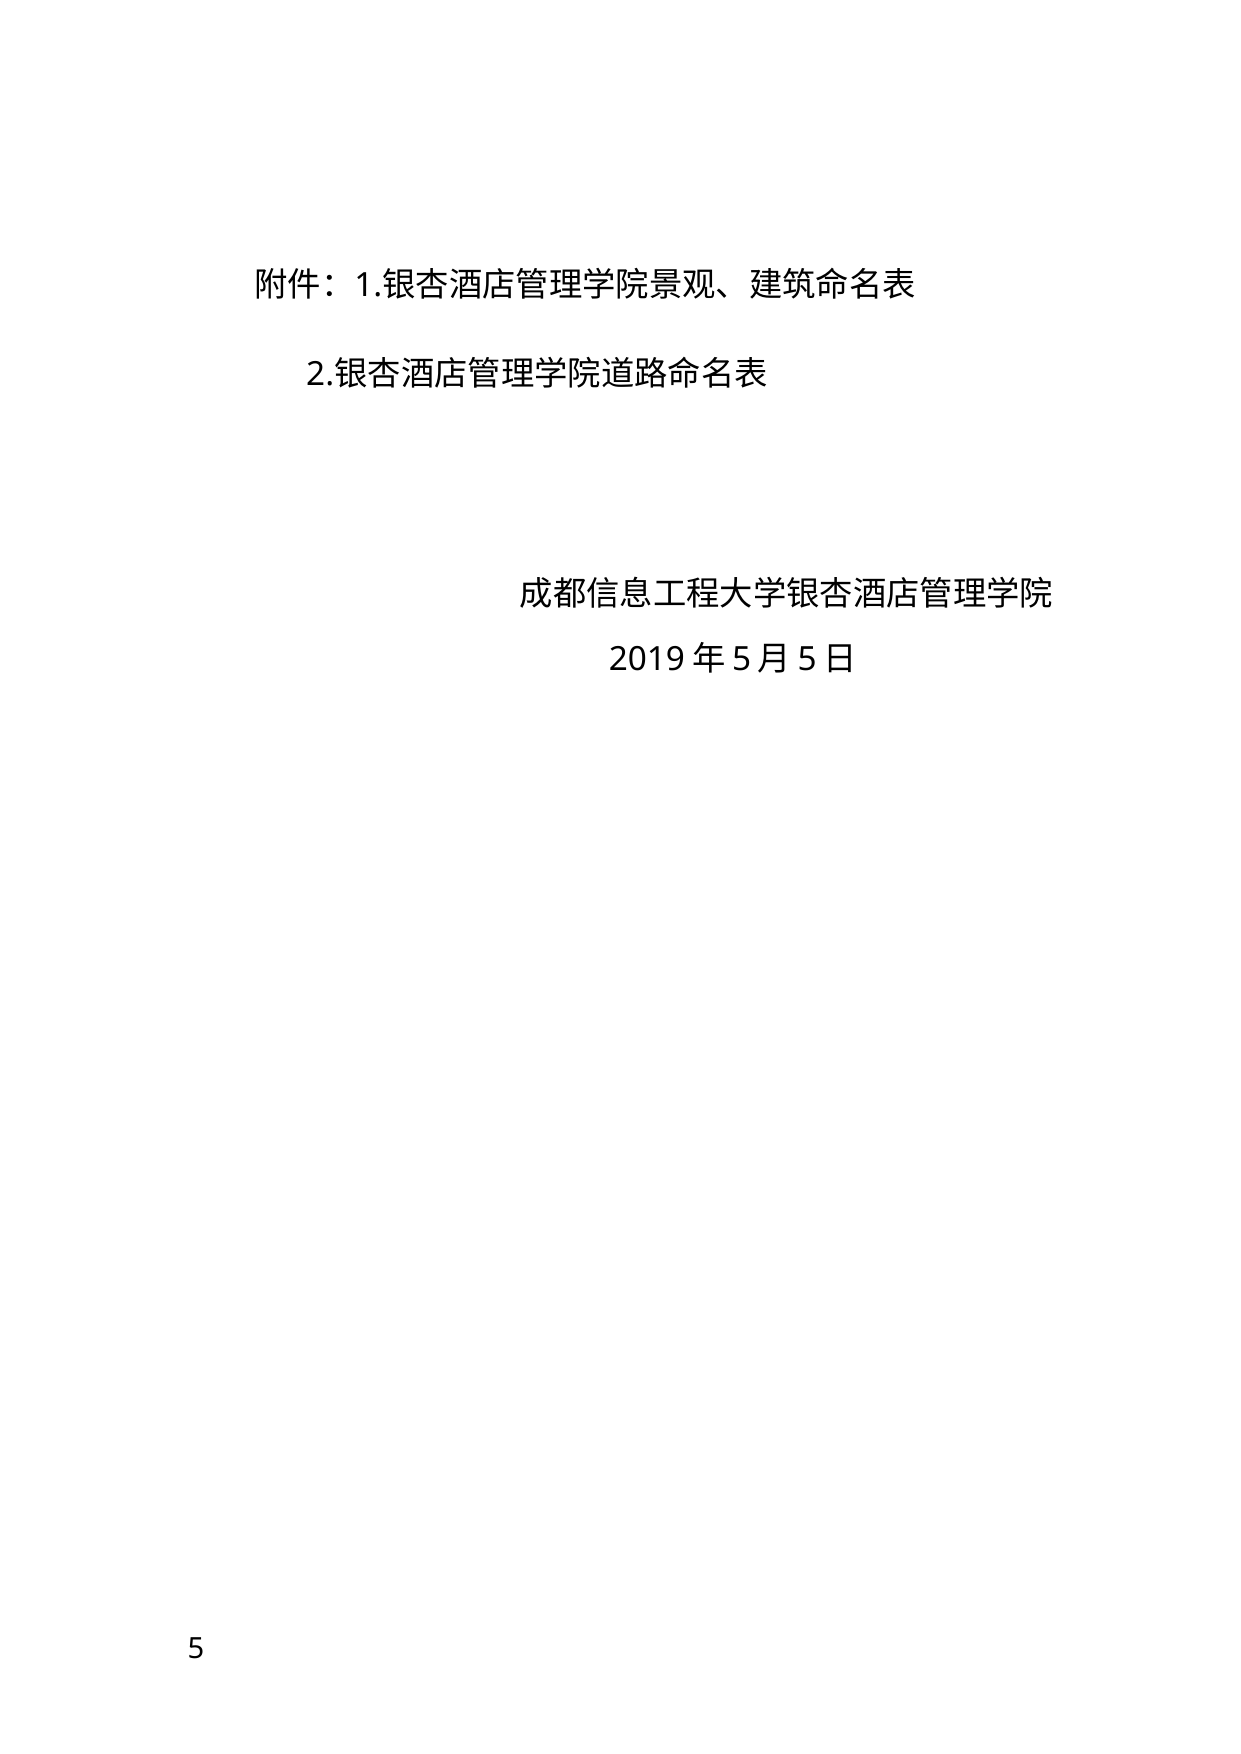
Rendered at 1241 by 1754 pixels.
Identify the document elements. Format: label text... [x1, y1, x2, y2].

list 附件：1.银杏酒店管理学院景观、建筑命名表 [187, 250, 1053, 315]
text 成都信息工程大学银杏酒店管理学院 [187, 558, 1053, 623]
list 2.银杏酒店管理学院道路命名表 [187, 339, 1053, 404]
list 2019年5月5日 [187, 623, 1053, 688]
